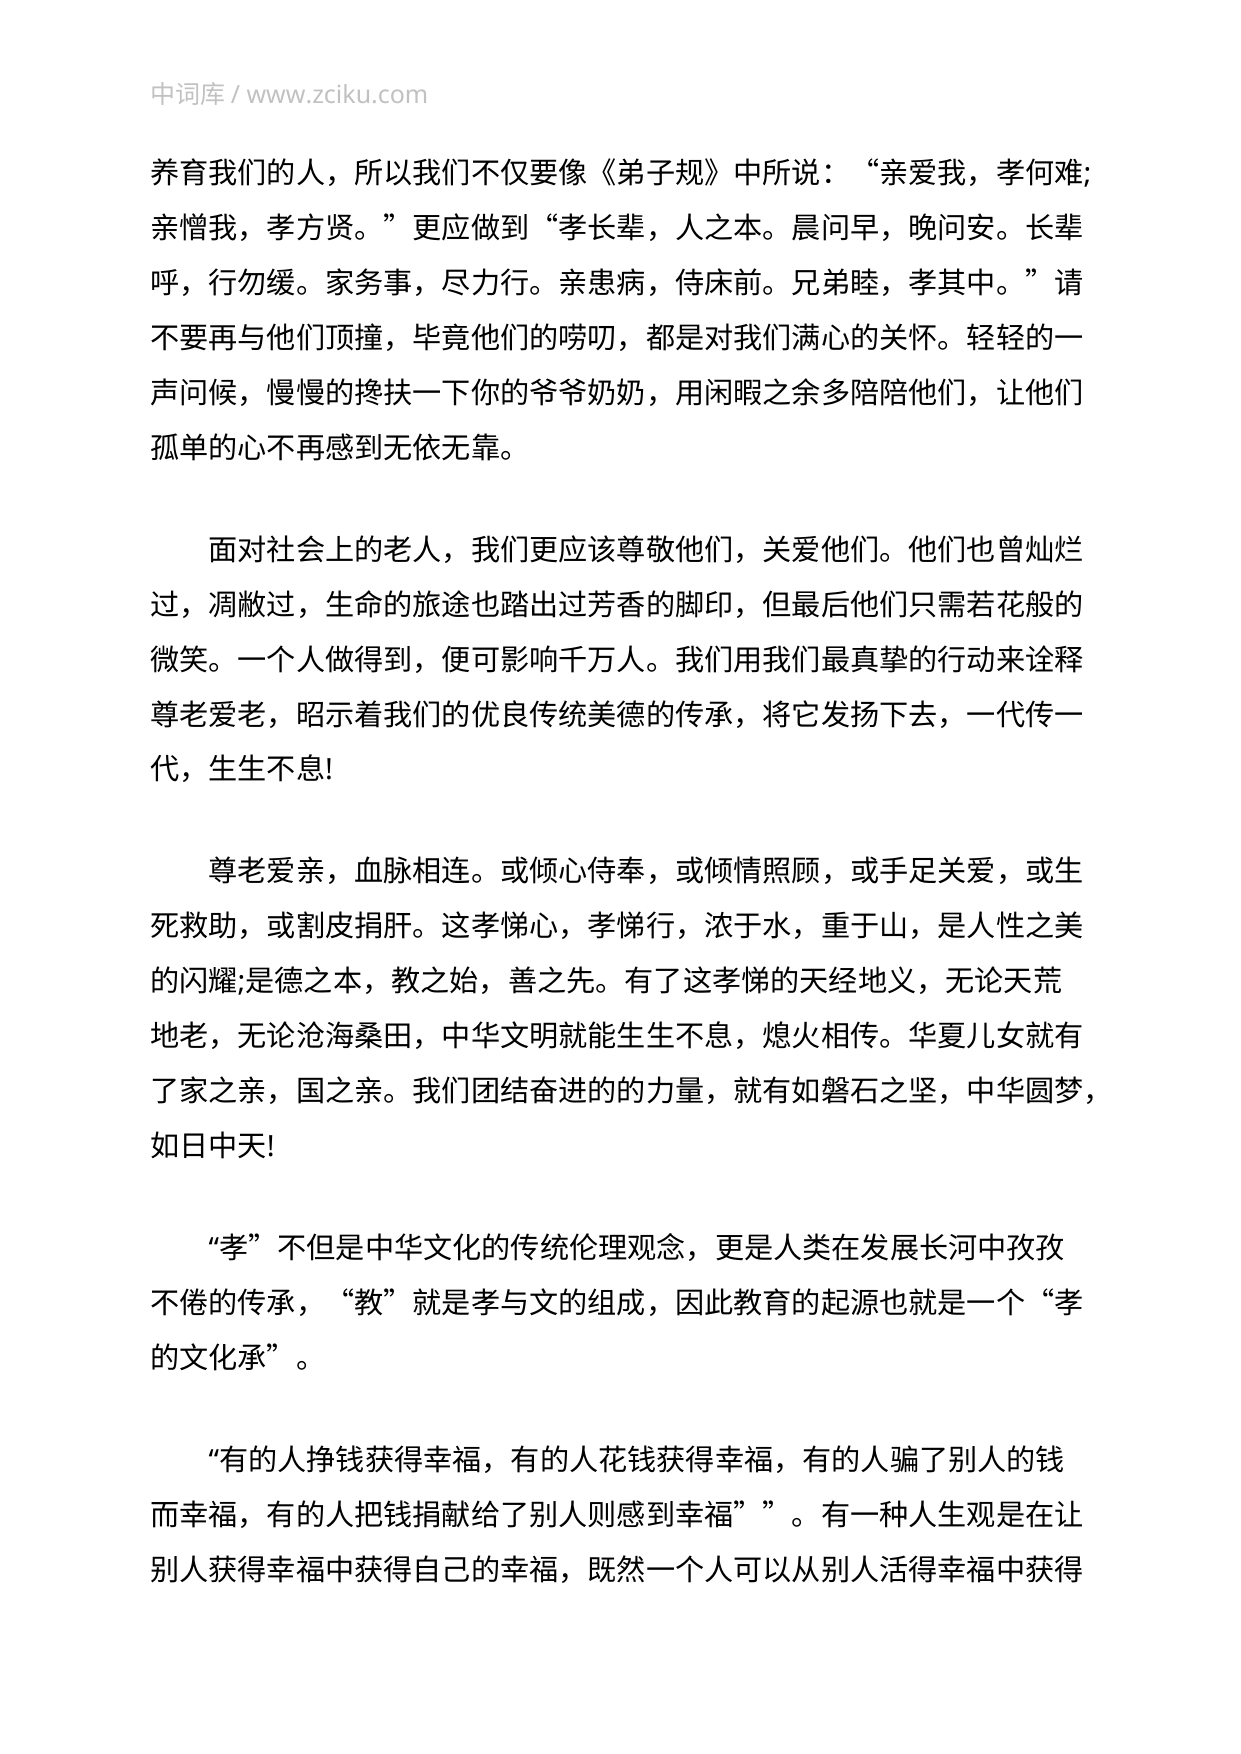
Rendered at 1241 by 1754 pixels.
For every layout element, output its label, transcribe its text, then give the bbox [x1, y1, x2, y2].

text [150, 150, 1090, 467]
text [150, 1436, 1090, 1588]
text “孝”不但是中华文化的传统伦理观念，更是人类在发展长河中孜孜不倦的传承，“教”就是孝与文的组成，因此教育的起源也就是一个“孝的文化承”。 [150, 1224, 1090, 1377]
text 面对社会上的老人，我们更应该尊敬他们，关爱他们。他们也曾灿烂过，凋敝过，生命的旅途也踏出过芳香的脚印，但最后他们只需若花般的微笑。一个人做得到，便可影响千万人。我们用我们最真挚的行动来诠释尊老爱老，昭示着我们的优良传统美德的传承，将它发扬下去，一代传一代，生生不息! [150, 526, 1090, 788]
text 尊老爱亲，血脉相连。或倾心侍奉，或倾情照顾，或手足关爱，或生死救助，或割皮捐肝。这孝悌心，孝悌行，浓于水，重于山，是人性之美的闪耀;是德之本，教之始，善之先。有了这孝悌的天经地义，无论天荒地老，无论沧海桑田，中华文明就能生生不息，熄火相传。华夏儿女就有了家之亲，国之亲。我们团结奋进的的力量，就有如磐石之坚，中华圆梦，如日中天! [150, 848, 1090, 1165]
